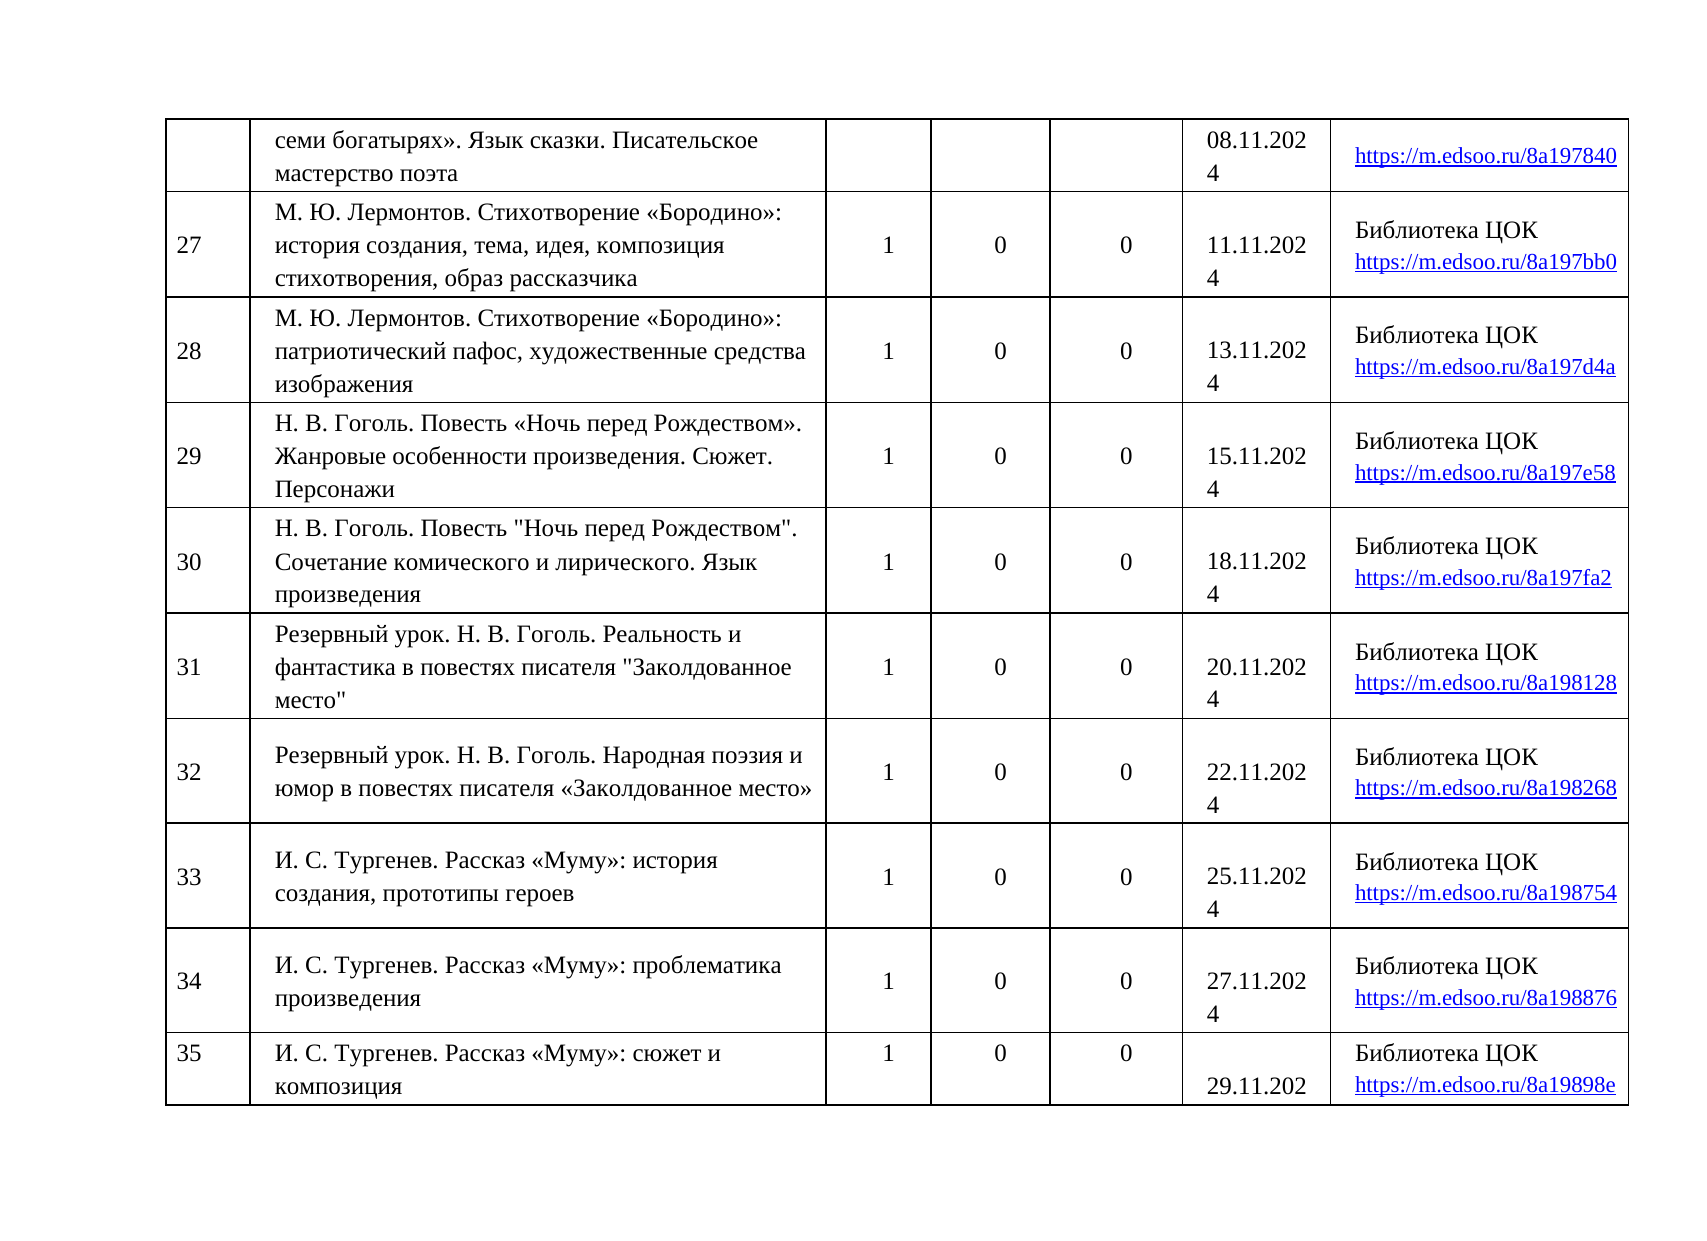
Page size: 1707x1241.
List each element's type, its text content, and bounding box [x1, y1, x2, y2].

table_cell 0 [1051, 614, 1182, 718]
table_cell 1 [827, 192, 930, 296]
table_cell Библиотека ЦОК https://m.edsoo.ru/8a198754 [1331, 824, 1628, 927]
table_cell И. С. Тургенев. Рассказ «Муму»: история создания, прототипы героев [251, 824, 825, 927]
table_cell 34 [167, 929, 249, 1032]
table_cell 0 [1051, 192, 1182, 296]
table_cell М. Ю. Лермонтов. Стихотворение «Бородино»: патриотический пафос, художественные средства изображения [251, 298, 825, 401]
table_cell 11.11.2024 [1183, 192, 1330, 296]
table_cell 0 [932, 403, 1049, 507]
table_cell Резервный урок. Н. В. Гоголь. Народная поэзия и юмор в повестях писателя «Заколдованное место» [251, 719, 825, 822]
table_cell 0 [932, 120, 1049, 191]
table_cell 1 [827, 403, 930, 507]
table_cell 25.11.2024 [1183, 824, 1330, 927]
table_cell 33 [167, 824, 249, 927]
table_cell И. С. Тургенев. Рассказ «Муму»: проблематика произведения [251, 929, 825, 1032]
table_cell 29 [167, 403, 249, 507]
table_cell 0 [932, 192, 1049, 296]
table_cell 0 [932, 1033, 1049, 1104]
table_cell 1 [827, 719, 930, 822]
table_cell М. Ю. Лермонтов. Стихотворение «Бородино»: история создания, тема, идея, композиция стихотворения, образ рассказчика [251, 192, 825, 296]
table_cell 0 [1051, 508, 1182, 612]
table_cell 22.11.2024 [1183, 719, 1330, 822]
table_cell 32 [167, 719, 249, 822]
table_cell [1331, 120, 1628, 191]
table_cell 18.11.2024 [1183, 508, 1330, 612]
table_cell 1 [827, 614, 930, 718]
table_cell 1 [827, 824, 930, 927]
table_cell 1 [827, 120, 930, 191]
table_cell 08.11.2024 [1183, 120, 1330, 191]
table_cell Библиотека ЦОК https://m.edsoo.ru/8a197fa2 [1331, 508, 1628, 612]
table_cell 0 [932, 298, 1049, 401]
table_cell 20.11.2024 [1183, 614, 1330, 718]
table_cell 35 [167, 1033, 249, 1104]
table_cell 0 [932, 929, 1049, 1032]
table_cell 28 [167, 298, 249, 401]
table_cell 0 [932, 824, 1049, 927]
table_cell 30 [167, 508, 249, 612]
table_cell 0 [1051, 120, 1182, 191]
table_cell Библиотека ЦОК https://m.edsoo.ru/8a197e58 [1331, 403, 1628, 507]
table_cell Резервный урок. Н. В. Гоголь. Реальность и фантастика в повестях писателя "Заколдованное место" [251, 614, 825, 718]
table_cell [1331, 1033, 1628, 1104]
table_cell 15.11.2024 [1183, 403, 1330, 507]
table_cell 0 [932, 719, 1049, 822]
table_cell Н. В. Гоголь. Повесть «Ночь перед Рождеством». Жанровые особенности произведения. Сюжет. Персонажи [251, 403, 825, 507]
table_cell Н. В. Гоголь. Повесть "Ночь перед Рождеством". Сочетание комического и лирического. Язык произведения [251, 508, 825, 612]
table_cell 0 [932, 614, 1049, 718]
table_cell Библиотека ЦОК https://m.edsoo.ru/8a197d4a [1331, 298, 1628, 401]
table_cell 26 [167, 120, 249, 191]
table_cell Библиотека ЦОК https://m.edsoo.ru/8a197bb0 [1331, 192, 1628, 296]
table_cell 31 [167, 614, 249, 718]
table_cell 1 [827, 508, 930, 612]
table_cell Библиотека ЦОК https://m.edsoo.ru/8a198876 [1331, 929, 1628, 1032]
table_cell 0 [1051, 403, 1182, 507]
table_cell 27.11.2024 [1183, 929, 1330, 1032]
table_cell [251, 1033, 825, 1104]
table_cell 13.11.2024 [1183, 298, 1330, 401]
table_cell 0 [1051, 298, 1182, 401]
table_cell Библиотека ЦОК https://m.edsoo.ru/8a198268 [1331, 719, 1628, 822]
table_cell 29.11.2024 [1183, 1033, 1330, 1104]
table_cell Библиотека ЦОК https://m.edsoo.ru/8a198128 [1331, 614, 1628, 718]
table_cell 0 [1051, 719, 1182, 822]
table_cell 0 [1051, 929, 1182, 1032]
table_cell 1 [827, 1033, 930, 1104]
table_cell 1 [827, 929, 930, 1032]
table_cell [251, 120, 825, 191]
table_cell 0 [1051, 824, 1182, 927]
table_cell 0 [1051, 1033, 1182, 1104]
table_cell 1 [827, 298, 930, 401]
table_cell 27 [167, 192, 249, 296]
table_cell 0 [932, 508, 1049, 612]
